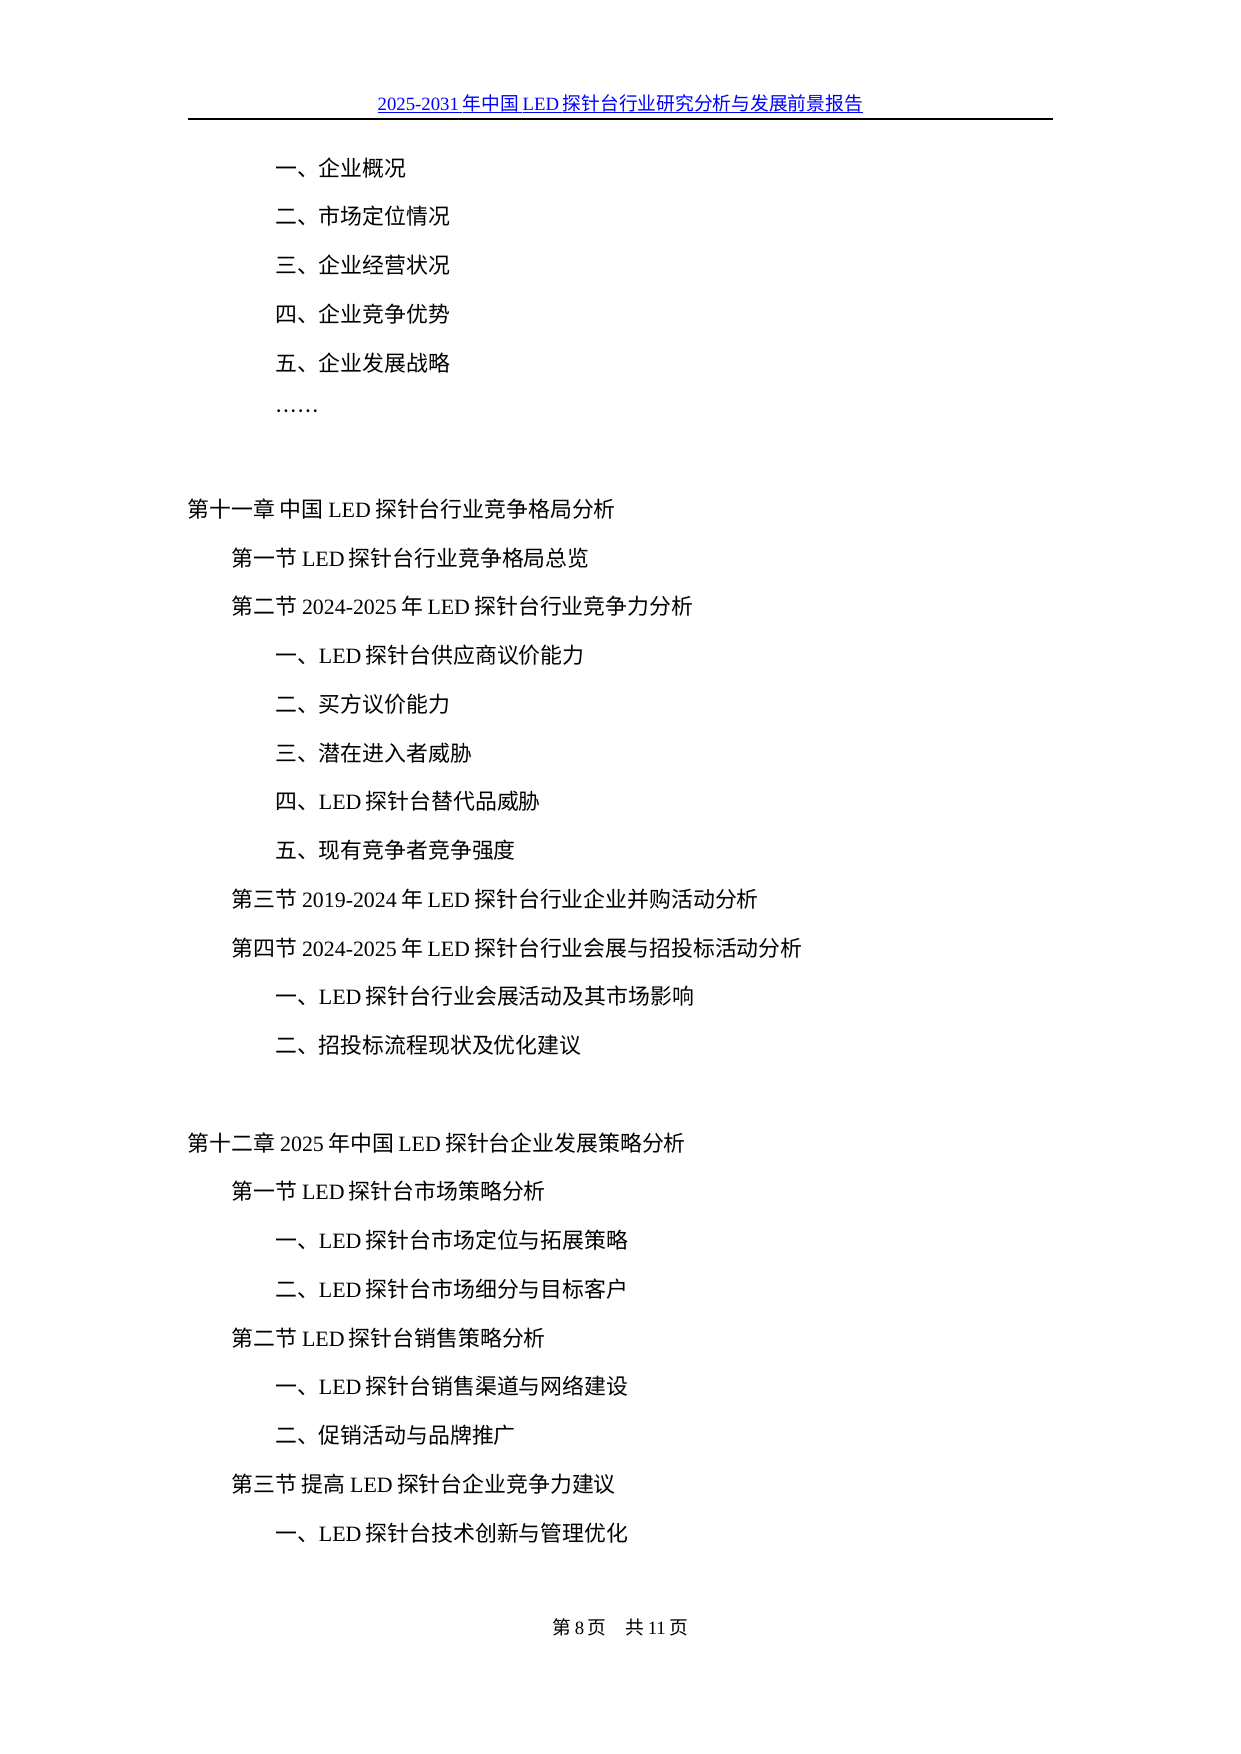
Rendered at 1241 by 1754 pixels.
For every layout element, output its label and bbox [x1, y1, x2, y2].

text [187, 150, 1053, 1548]
